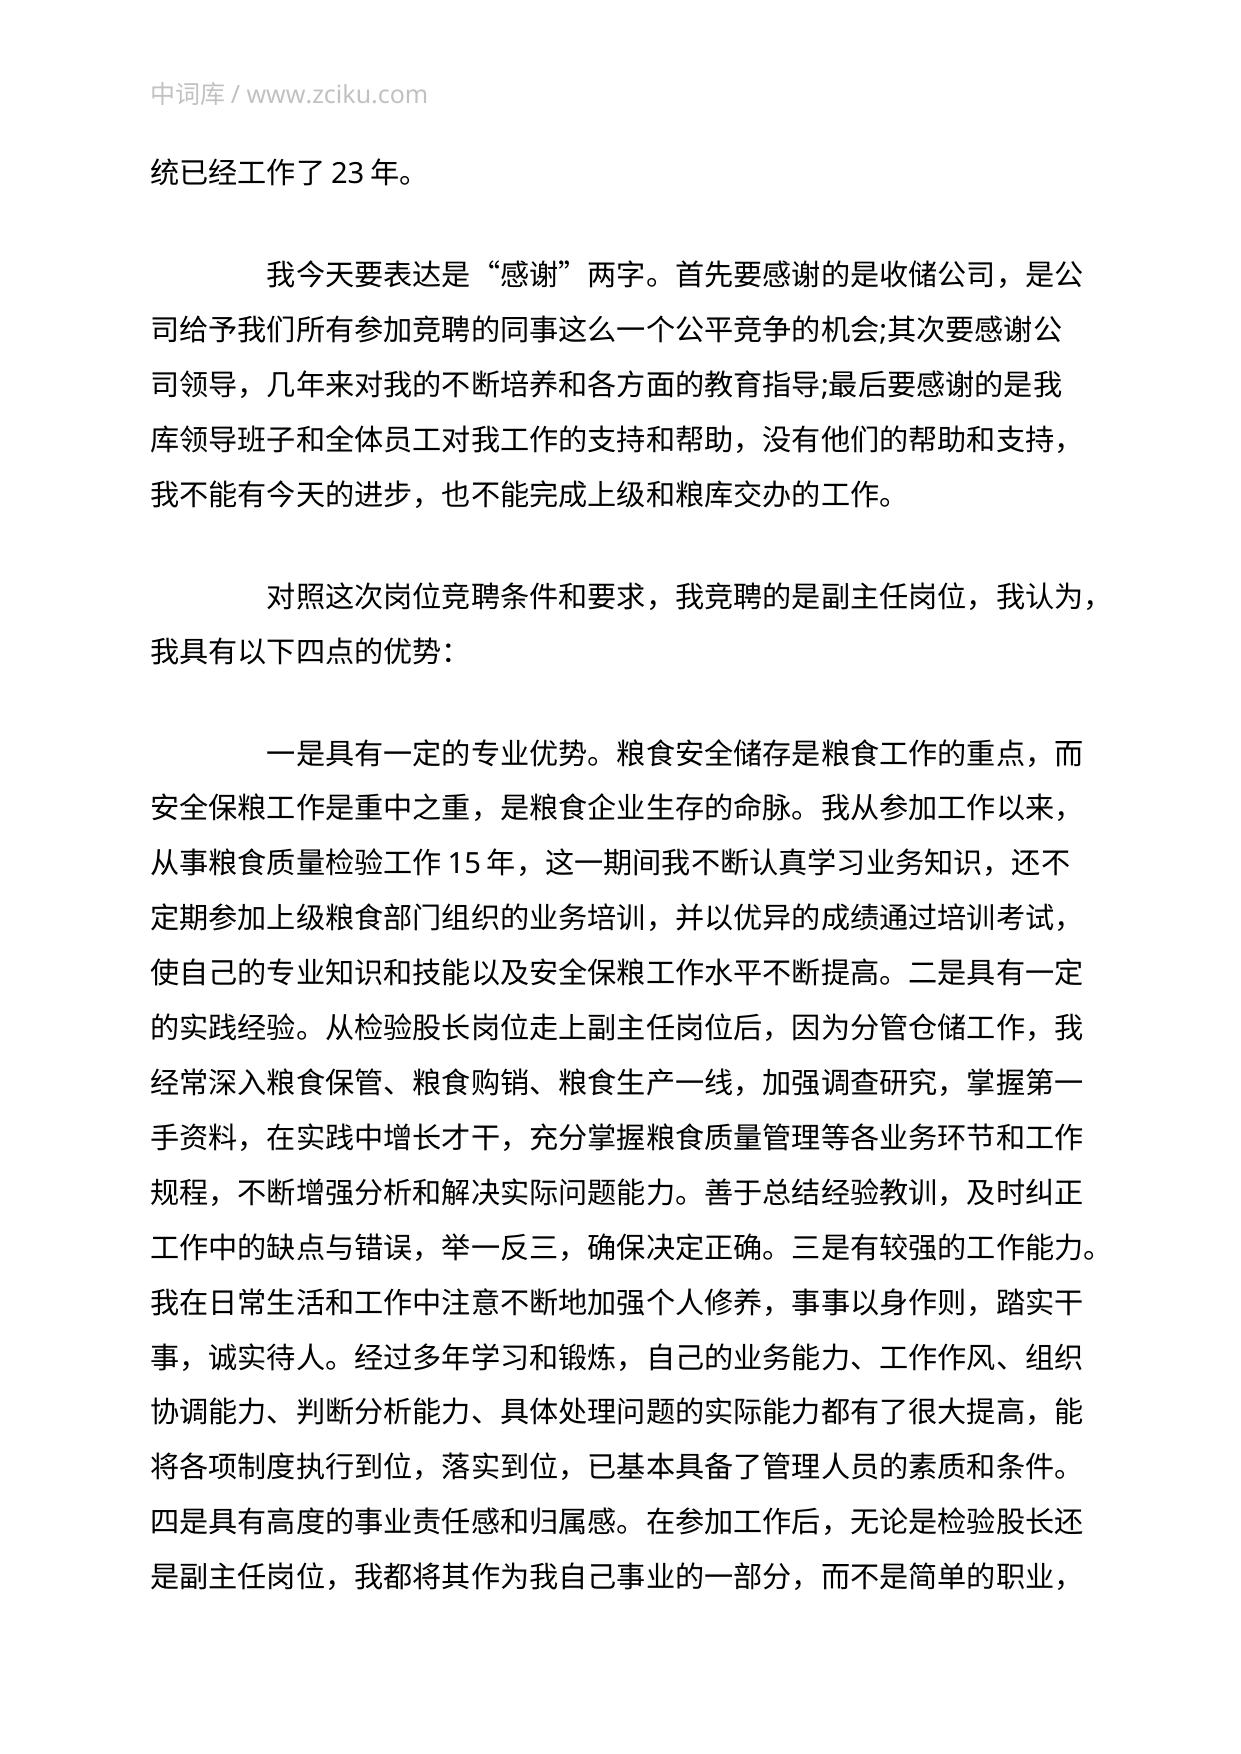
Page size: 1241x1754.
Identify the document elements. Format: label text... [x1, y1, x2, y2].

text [150, 150, 1090, 192]
text 对照这次岗位竞聘条件和要求，我竞聘的是副主任岗位，我认为，我具有以下四点的优势： [150, 573, 1090, 671]
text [150, 730, 1090, 1596]
text 我今天要表达是“感谢”两字。首先要感谢的是收储公司，是公司给予我们所有参加竞聘的同事这么一个公平竞争的机会;其次要感谢公司领导，几年来对我的不断培养和各方面的教育指导;最后要感谢的是我库领导班子和全体员工对我工作的支持和帮助，没有他们的帮助和支持，我不能有今天的进步，也不能完成上级和粮库交办的工作。 [150, 252, 1090, 514]
